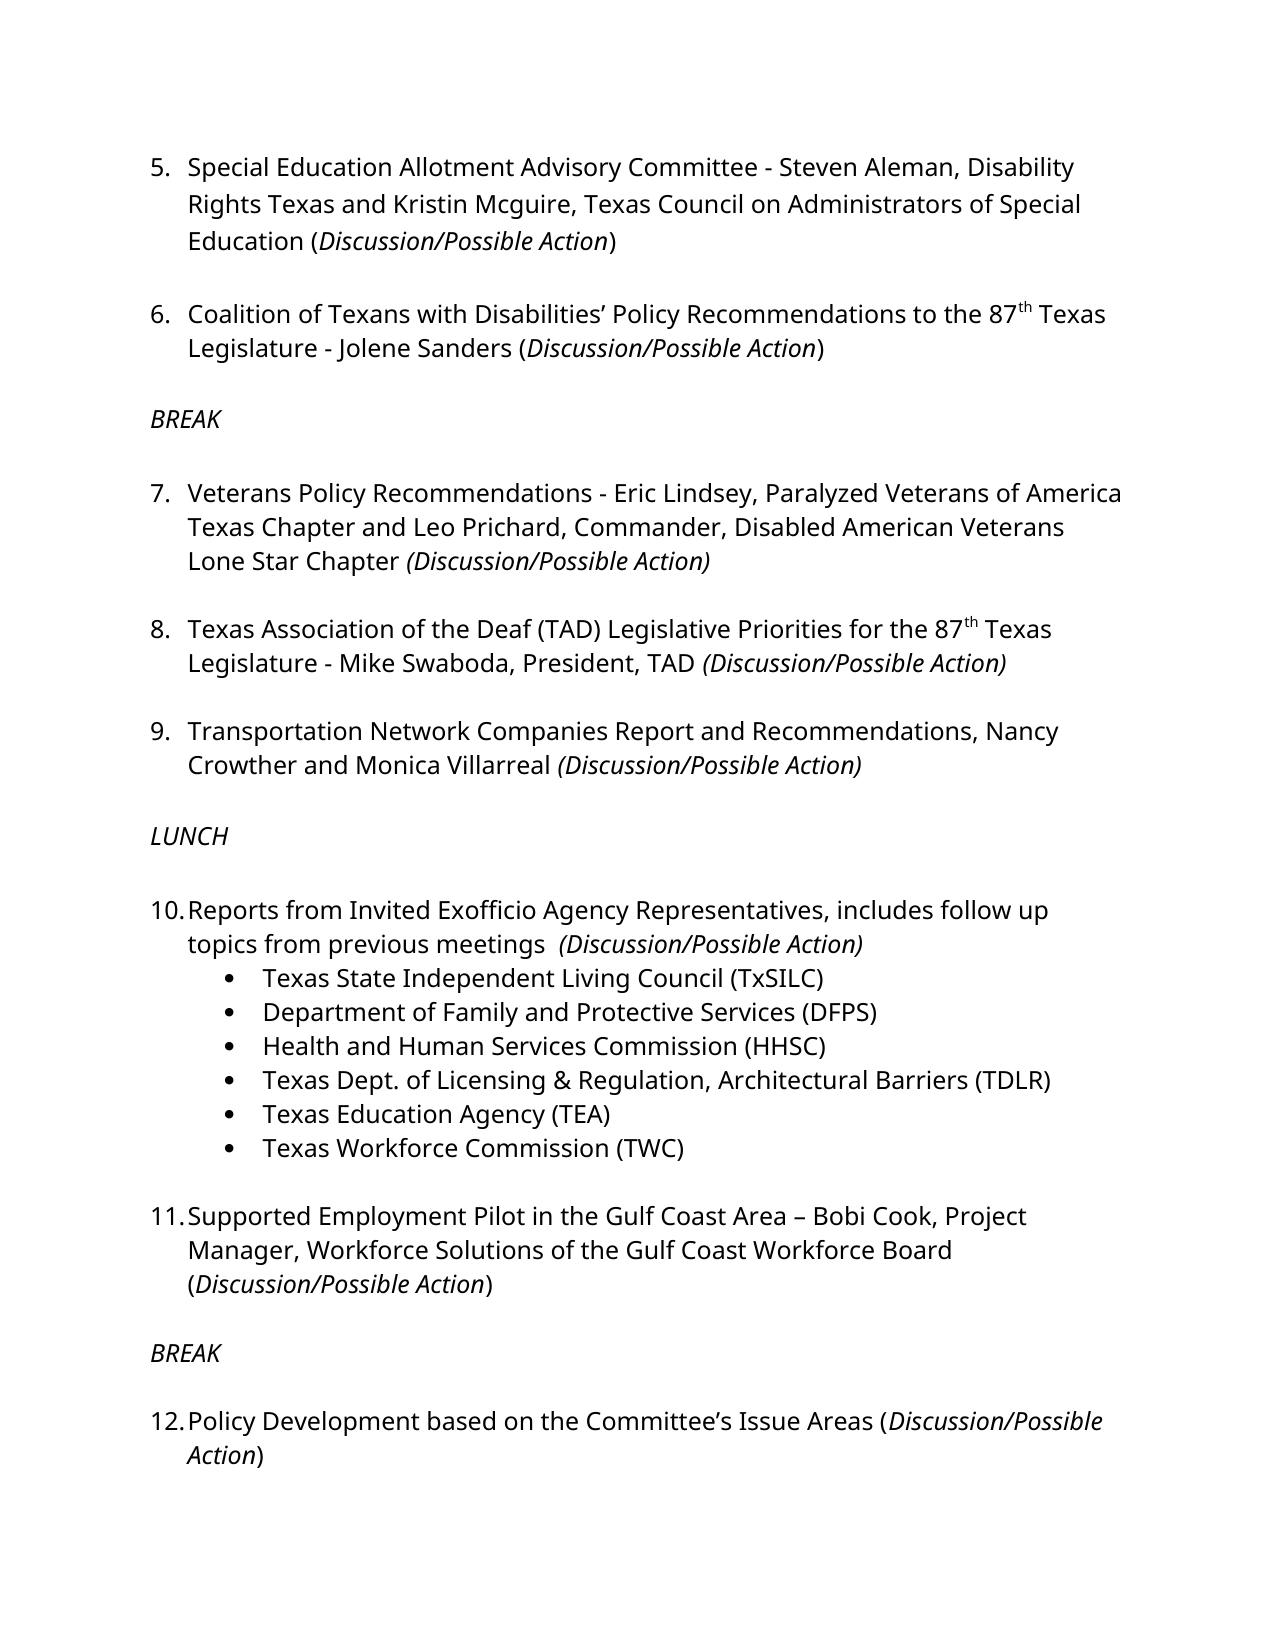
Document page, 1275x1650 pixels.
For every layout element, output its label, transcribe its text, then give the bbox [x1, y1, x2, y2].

list Department of Family and Protective Services (DFPS) [225, 994, 1125, 1029]
list Texas State Independent Living Council (TxSILC) [225, 961, 1125, 994]
text BREAK [150, 402, 1125, 436]
list Veterans Policy Recommendations - Eric Lindsey, Paralyzed Veterans of America Texas Chapter and Leo Prichard, Commander, Disabled American Veterans Lone Star Chapter (Discussion/Possible Action) [150, 476, 1125, 578]
list Transportation Network Companies Report and Recommendations, Nancy Crowther and Monica Villarreal (Discussion/Possible Action) [150, 714, 1125, 782]
list Texas Dept. of Licensing & Regulation, Architectural Barriers (TDLR) [225, 1063, 1125, 1097]
list Coalition of Texans with Disabilities’ Policy Recommendations to the 87th Texas Legislature - Jolene Sanders (Discussion/Possible Action) [150, 297, 1125, 365]
list Texas Education Agency (TEA) [225, 1097, 1125, 1131]
list LUNCH [150, 819, 1125, 853]
list Texas Workforce Commission (TWC) [225, 1131, 1125, 1165]
list Reports from Invited Exofficio Agency Representatives, includes follow up topics from previous meetings (Discussion/Possible Action) [150, 892, 1125, 961]
list Health and Human Services Commission (HHSC) [225, 1029, 1125, 1063]
text BREAK [150, 1335, 1125, 1369]
list Texas Association of the Deaf (TAD) Legislative Priorities for the 87th Texas Legislature - Mike Swaboda, President, TAD (Discussion/Possible Action) [150, 612, 1125, 680]
list Special Education Allotment Advisory Committee - Steven Aleman, Disability Rights Texas and Kristin Mcguire, Texas Council on Administrators of Special Education (Discussion/Possible Action) [150, 150, 1125, 258]
list Supported Employment Pilot in the Gulf Coast Area – Bobi Cook, Project Manager, Workforce Solutions of the Gulf Coast Workforce Board (Discussion/Possible Action) [150, 1199, 1125, 1301]
list Policy Development based on the Committee’s Issue Areas (Discussion/Possible Action) [150, 1403, 1125, 1471]
